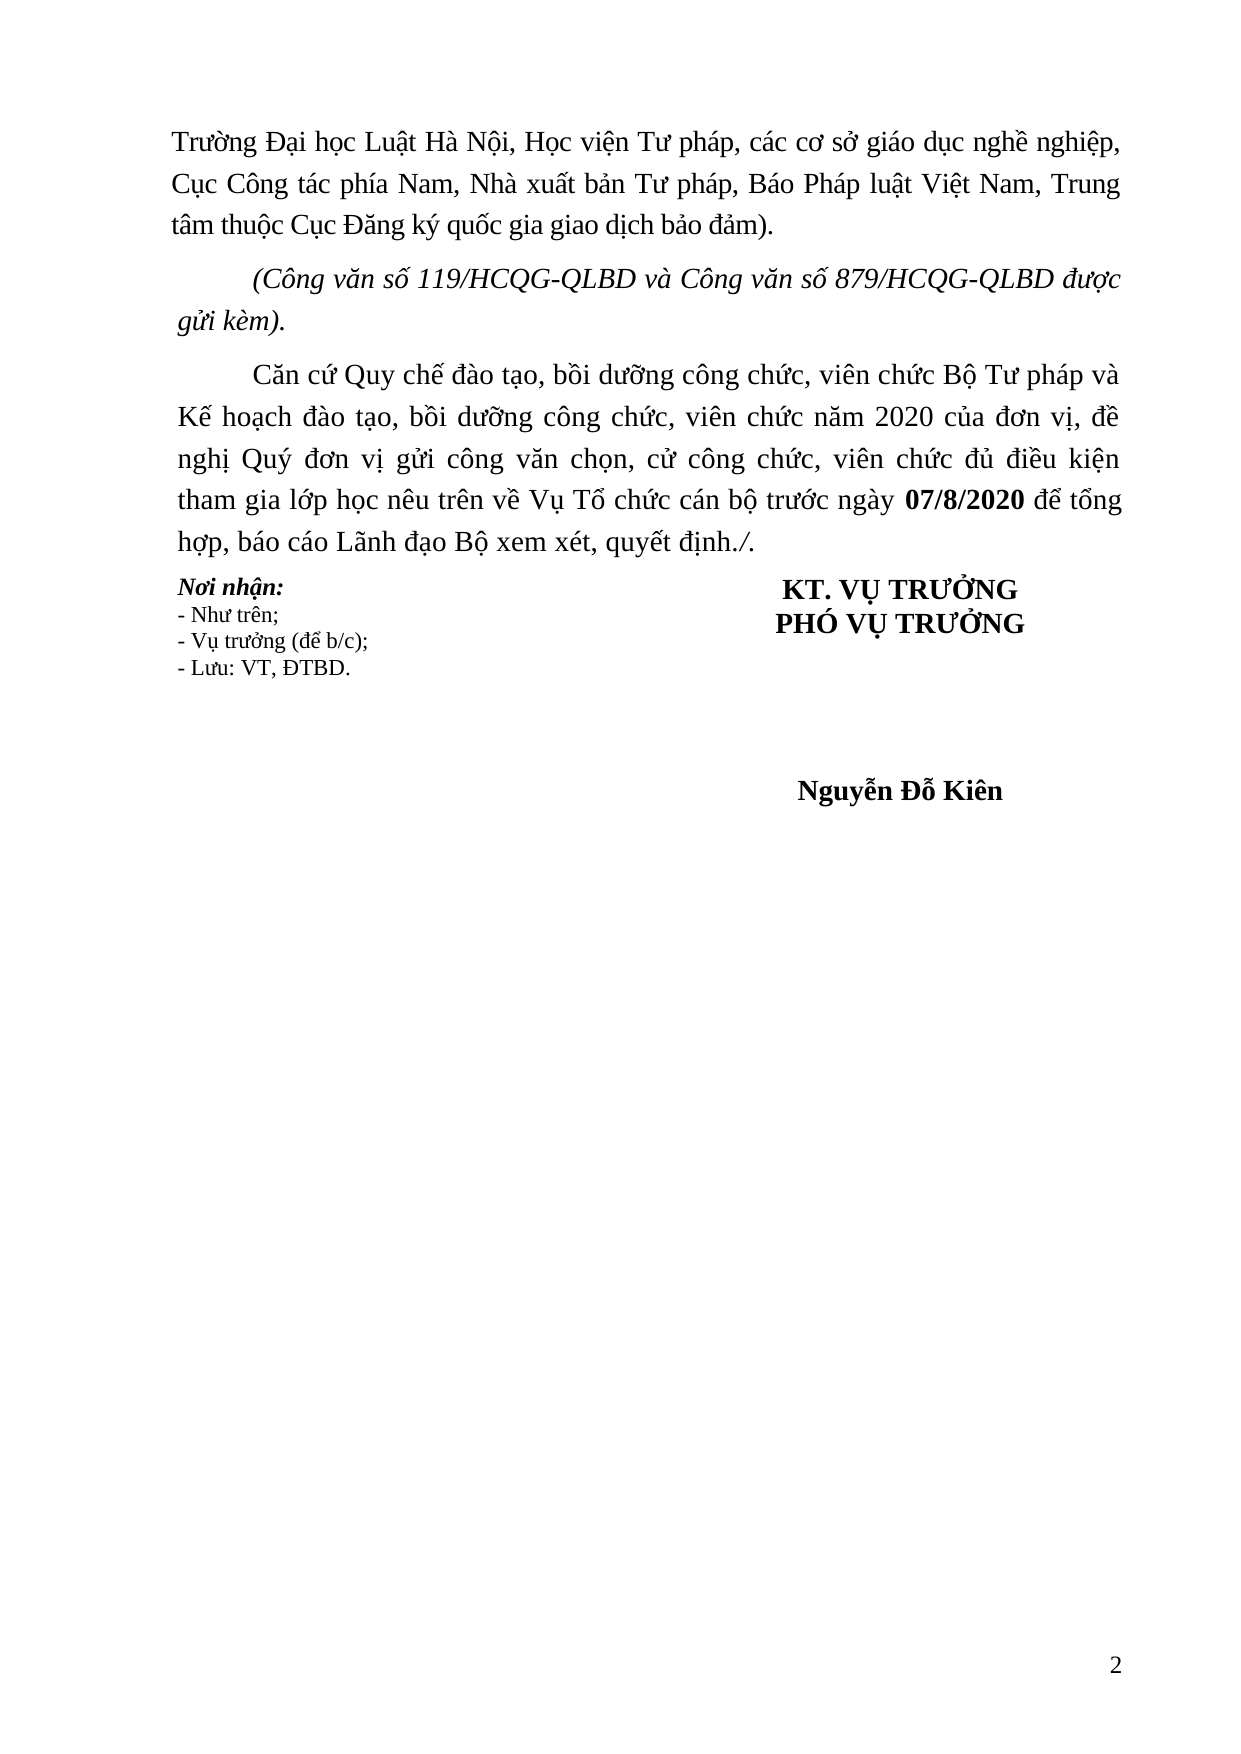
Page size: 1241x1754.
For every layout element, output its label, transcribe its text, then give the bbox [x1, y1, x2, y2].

table_header Nơi nhận: - Như trên; - Vụ trưởng (để b/c); - Lưu: VT, ĐTBD. [166, 572, 667, 841]
text (Công văn số 119/HCQG-QLBD và Công văn số 879/HCQG-QLBD được gửi kèm). [177, 256, 1122, 339]
text Căn cứ Quy chế đào tạo, bồi dưỡng công chức, viên chức Bộ Tư pháp và Kế hoạch đào tạo, bồi dưỡng công chức, viên chức năm 2020 của đơn vị, đề nghị Quý đơn vị gửi công văn chọn, cử công chức, viên chức đủ điều kiện tham gia lớp học nêu trên về Vụ Tổ chức cán bộ trước ngày 07/8/2020 để tổng hợp, báo cáo Lãnh đạo Bộ xem xét, quyết định./. [177, 351, 1122, 560]
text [171, 118, 1122, 243]
table_header KT. VỤ TRƯỞNG PHÓ VỤ TRƯỞNG Nguyễn Đỗ Kiên [667, 572, 1133, 841]
